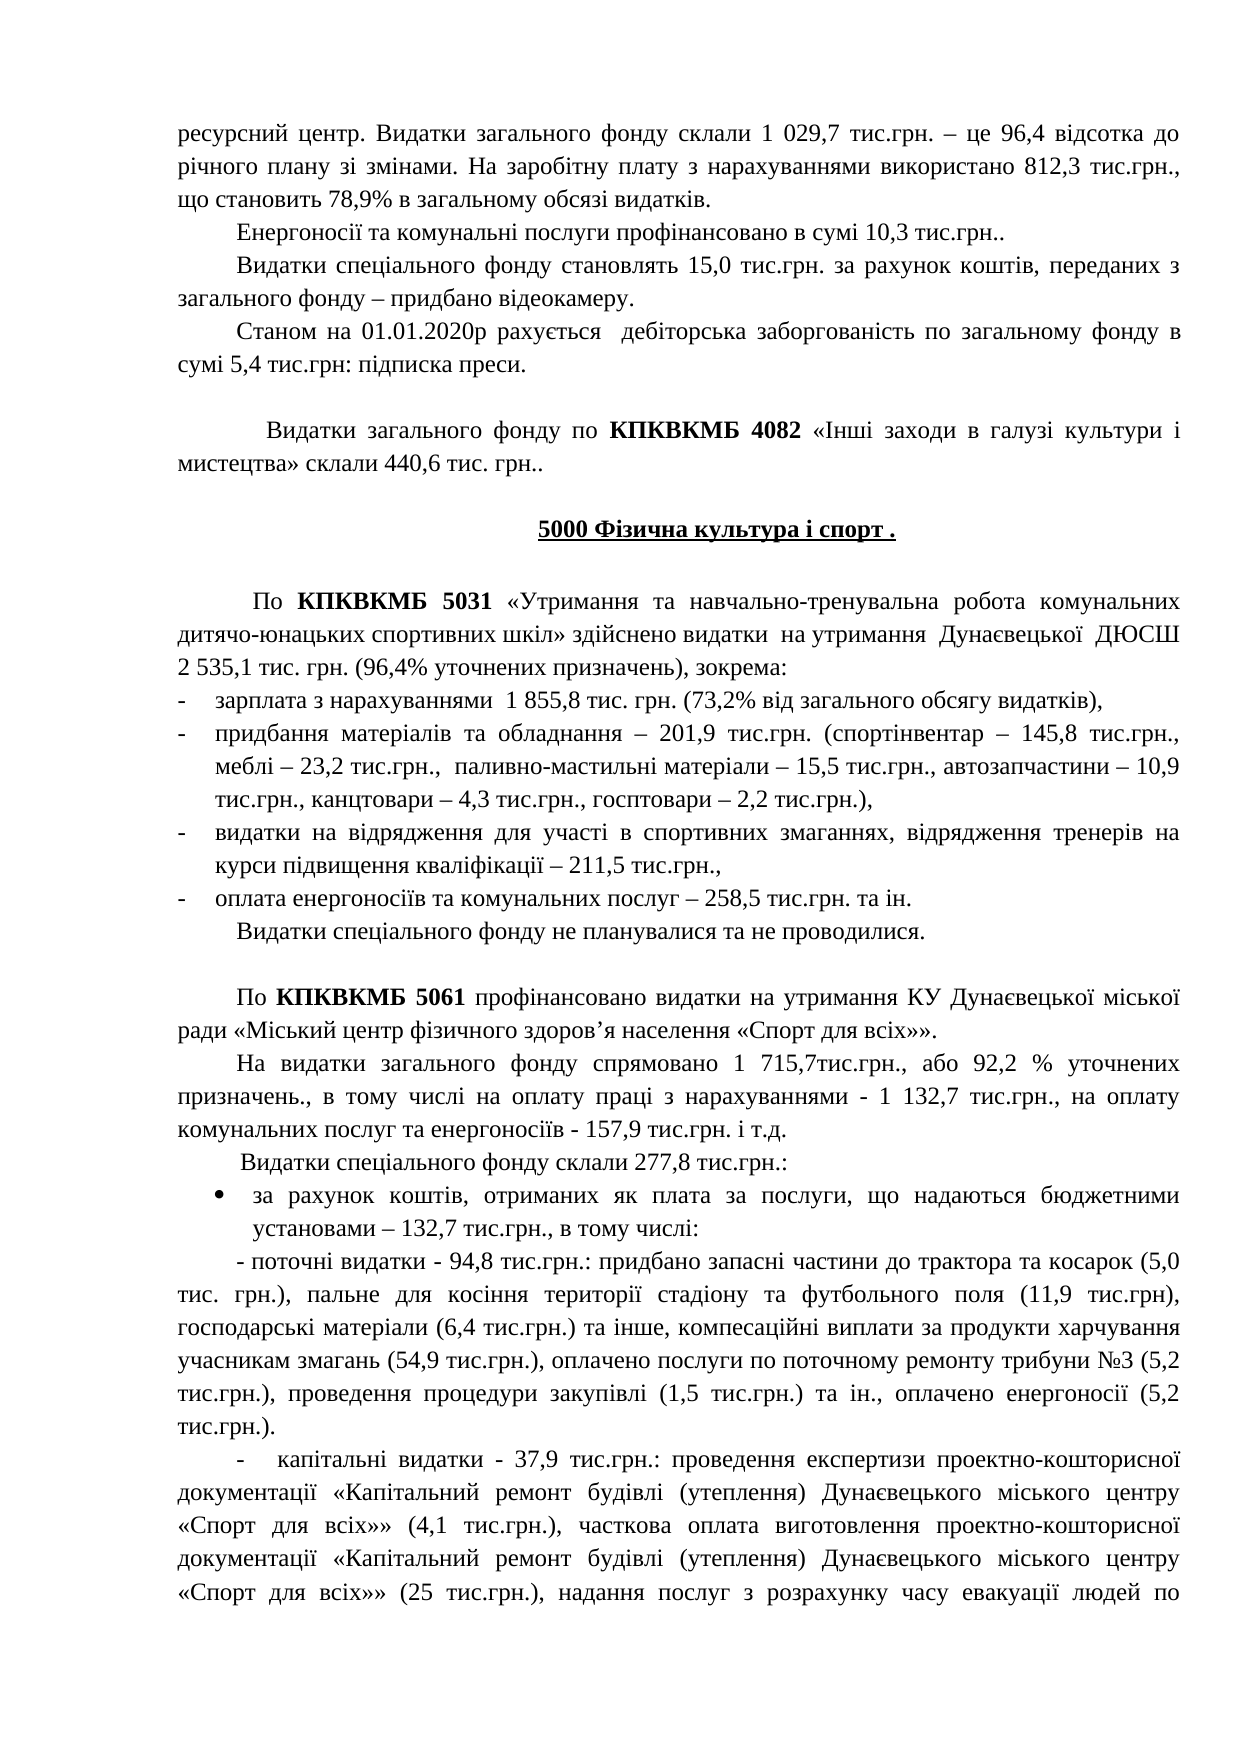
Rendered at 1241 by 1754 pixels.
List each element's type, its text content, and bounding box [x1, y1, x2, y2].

text По КПКВКМБ 5031 «Утримання та навчально-тренувальна робота комунальних дитячо-юнацьких спортивних шкіл» здійснено видатки на утримання Дунаєвецької ДЮСШ 2 535,1 тис. грн. (96,4% уточнених призначень), зокрема: [177, 586, 1181, 681]
list поточні видатки - 94,8 тис.грн.: придбано запасні частини до трактора та косарок (5,0 тис. грн.), пальне для косіння території стадіону та футбольного поля (11,9 тис.грн), господарські матеріали (6,4 тис.грн.) та інше, компесаційні виплати за продукти харчування учасникам змагань (54,9 тис.грн.), оплачено послуги по поточному ремонту трибуни №3 (5,2 тис.грн.), проведення процедури закупівлі (1,5 тис.грн.) та ін., оплачено енергоносії (5,2 тис.грн.). [177, 1246, 1181, 1440]
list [177, 1444, 1181, 1605]
text 5000 Фізична культура і спорт . [177, 514, 1181, 543]
text Видатки спеціального фонду становлять 15,0 тис.грн. за рахунок коштів, переданих з загального фонду – придбано відеокамеру. [177, 250, 1181, 312]
text Видатки загального фонду по КПКВКМБ 4082 «Інші заходи в галузі культури і мистецтва» склали 440,6 тис. грн.. [177, 415, 1181, 477]
list за рахунок коштів, отриманих як плата за послуги, що надаються бюджетними установами – 132,7 тис.грн., в тому числі: [215, 1180, 1181, 1242]
text Видатки спеціального фонду не планувалися та не проводилися. [177, 916, 1181, 945]
text На видатки загального фонду спрямовано 1 715,7тис.грн., або 92,2 % уточнених призначень., в тому числі на оплату праці з нарахуваннями - 1 132,7 тис.грн., на оплату комунальних послуг та енергоносіїв - 157,9 тис.грн. і т.д. [177, 1048, 1181, 1143]
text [177, 118, 1181, 213]
list оплата енергоносіїв та комунальних послуг – 258,5 тис.грн. та ін. [177, 883, 1181, 912]
list придбання матеріалів та обладнання – 201,9 тис.грн. (спортінвентар – 145,8 тис.грн., меблі – 23,2 тис.грн., паливно-мастильні матеріали – 15,5 тис.грн., автозапчастини – 10,9 тис.грн., канцтовари – 4,3 тис.грн., госптовари – 2,2 тис.грн.), [177, 718, 1181, 813]
list зарплата з нарахуваннями 1 855,8 тис. грн. (73,2% від загального обсягу видатків), [177, 685, 1181, 714]
text Станом на 01.01.2020р рахується дебіторська заборгованість по загальному фонду в сумі 5,4 тис.грн: підписка преси. [177, 316, 1181, 378]
list видатки на відрядження для участі в спортивних змаганнях, відрядження тренерів на курси підвищення кваліфікації – 211,5 тис.грн., [177, 817, 1181, 879]
text Видатки спеціального фонду склали 277,8 тис.грн.: [177, 1147, 1181, 1176]
text По КПКВКМБ 5061 профінансовано видатки на утримання КУ Дунаєвецької міської ради «Міський центр фізичного здоров’я населення «Спорт для всіх»». [177, 982, 1181, 1044]
text Енергоносії та комунальні послуги профінансовано в сумі 10,3 тис.грн.. [226, 217, 1181, 246]
